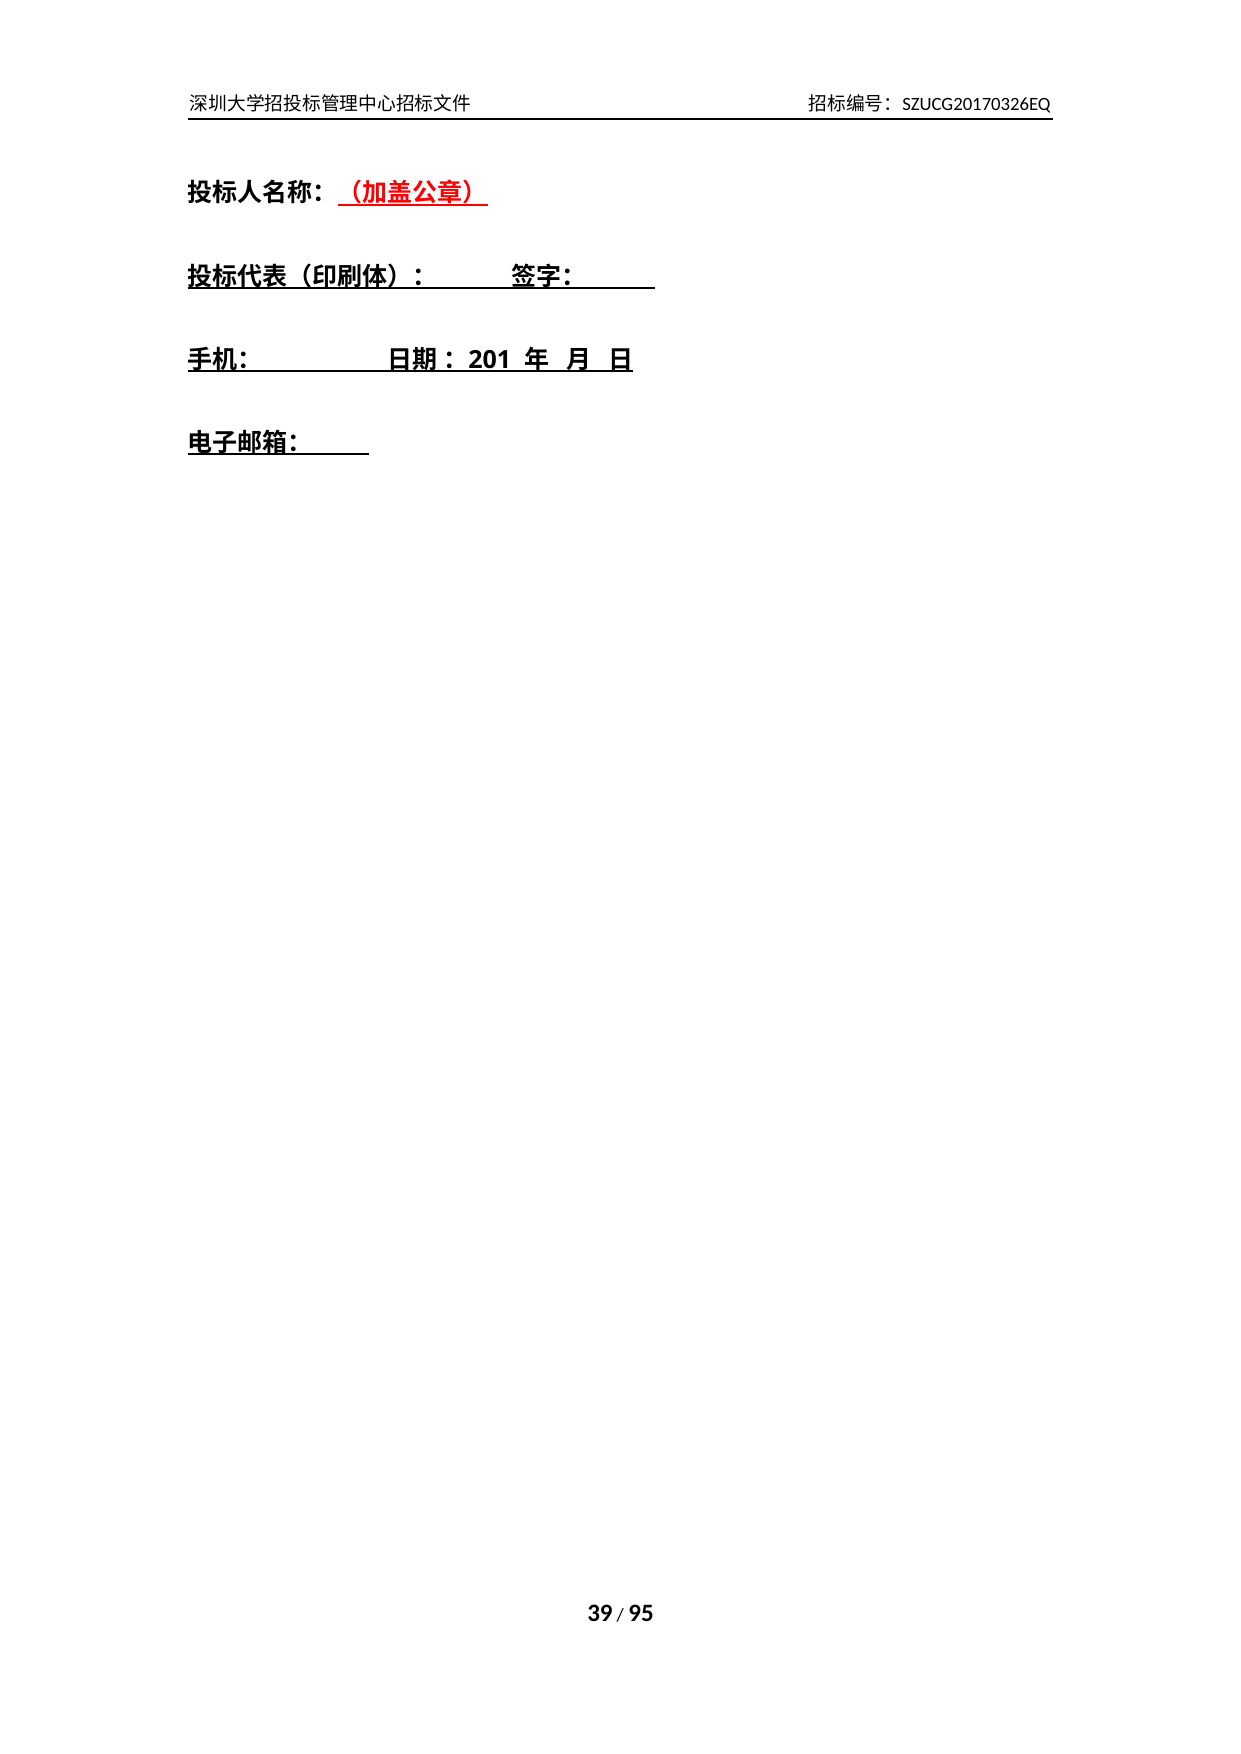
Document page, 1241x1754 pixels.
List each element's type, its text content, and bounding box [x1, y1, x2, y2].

text 手机： 日期 ：201 年 月 日 [187, 325, 1053, 390]
text 电子邮箱： [187, 408, 1053, 473]
text 投标代表（印刷体）： 签字： [187, 242, 1053, 307]
text 投标人名称：（加盖公章） [187, 158, 1053, 223]
